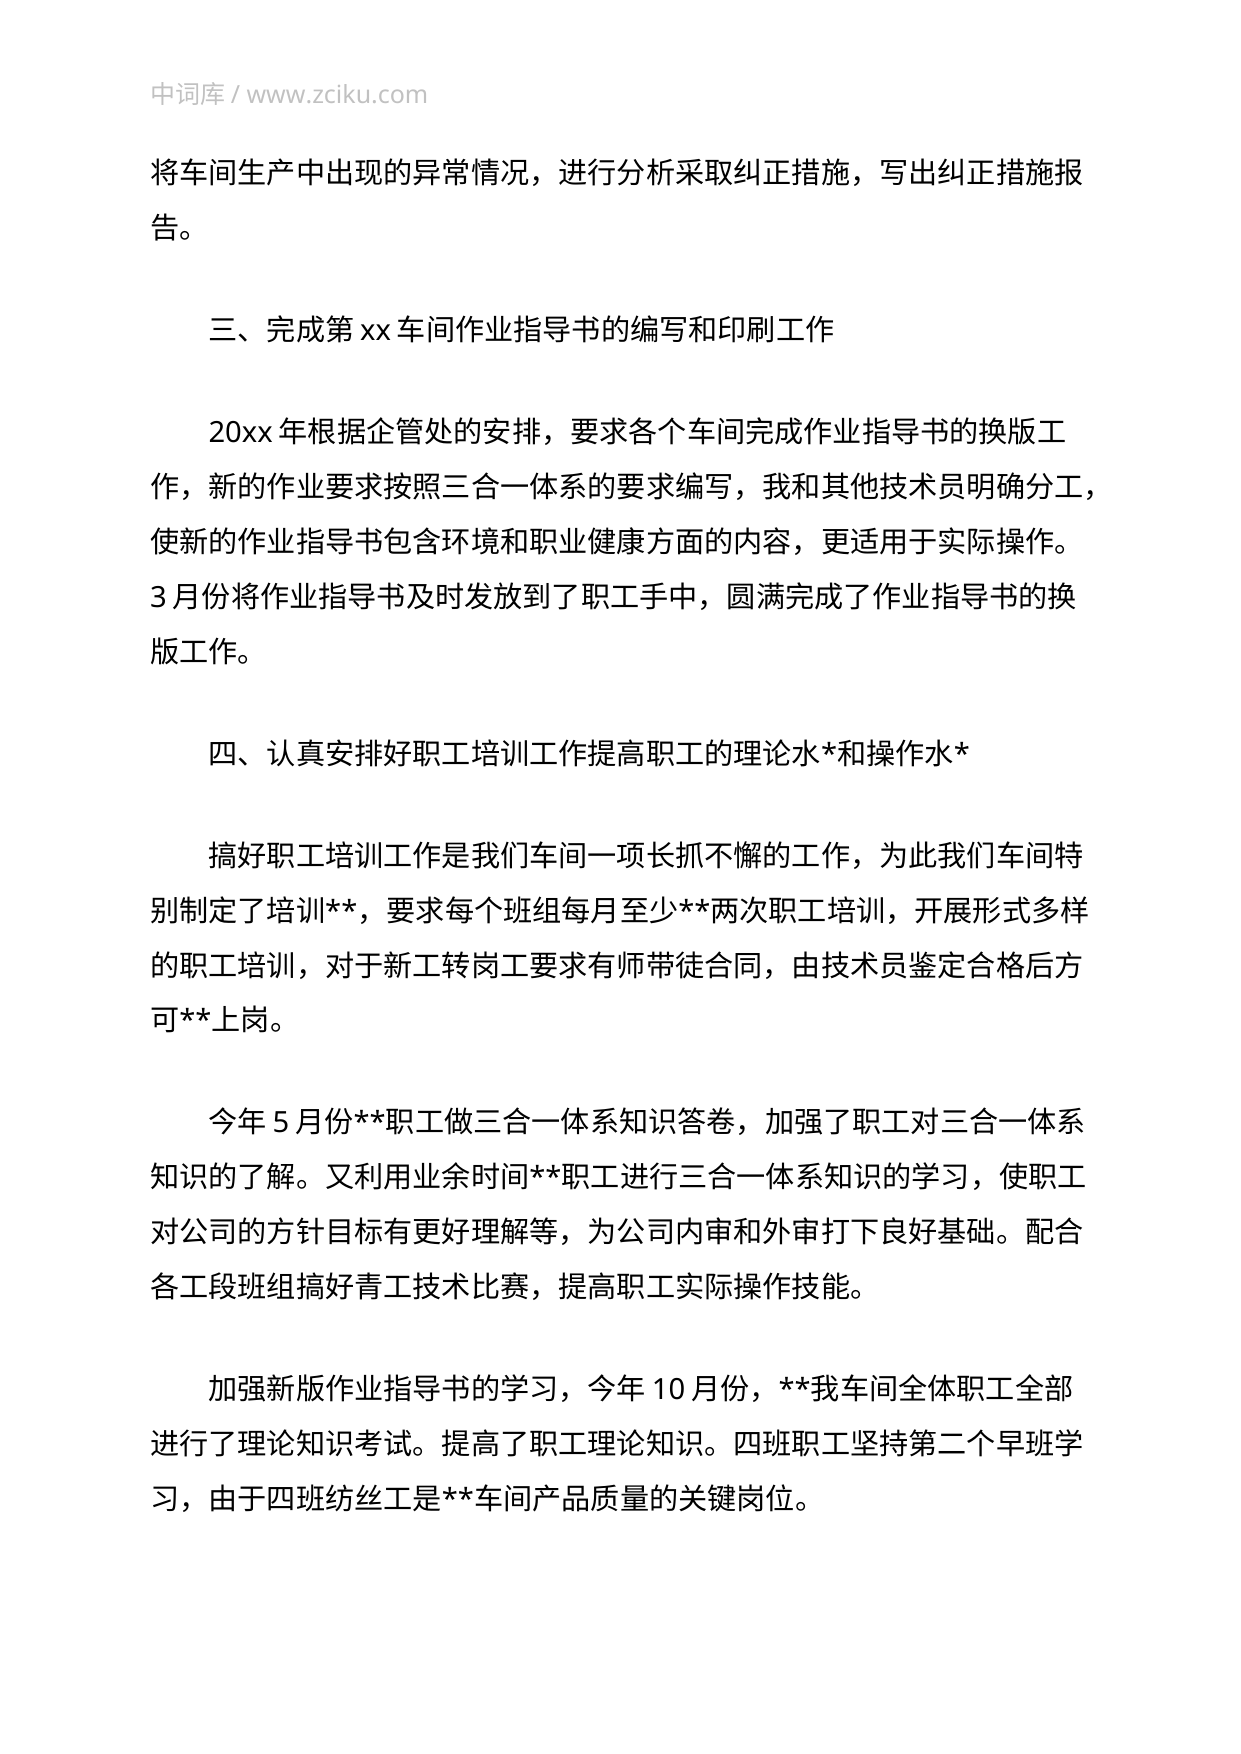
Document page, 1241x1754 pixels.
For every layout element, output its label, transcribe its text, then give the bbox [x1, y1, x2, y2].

text 20xx年根据企管处的安排，要求各个车间完成作业指导书的换版工作，新的作业要求按照三合一体系的要求编写，我和其他技术员明确分工，使新的作业指导书包含环境和职业健康方面的内容，更适用于实际操作。3月份将作业指导书及时发放到了职工手中，圆满完成了作业指导书的换版工作。 [150, 409, 1090, 671]
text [150, 150, 1090, 247]
text 今年5月份**职工做三合一体系知识答卷，加强了职工对三合一体系知识的了解。又利用业余时间**职工进行三合一体系知识的学习，使职工对公司的方针目标有更好理解等，为公司内审和外审打下良好基础。配合各工段班组搞好青工技术比赛，提高职工实际操作技能。 [150, 1099, 1090, 1306]
text 四、认真安排好职工培训工作提高职工的理论水*和操作水* [150, 730, 1090, 773]
text 搞好职工培训工作是我们车间一项长抓不懈的工作，为此我们车间特别制定了培训**，要求每个班组每月至少**两次职工培训，开展形式多样的职工培训，对于新工转岗工要求有师带徒合同，由技术员鉴定合格后方可**上岗。 [150, 832, 1090, 1039]
text 加强新版作业指导书的学习，今年10月份，**我车间全体职工全部进行了理论知识考试。提高了职工理论知识。四班职工坚持第二个早班学习，由于四班纺丝工是**车间产品质量的关键岗位。 [150, 1366, 1090, 1518]
text 三、完成第xx车间作业指导书的编写和印刷工作 [150, 307, 1090, 349]
